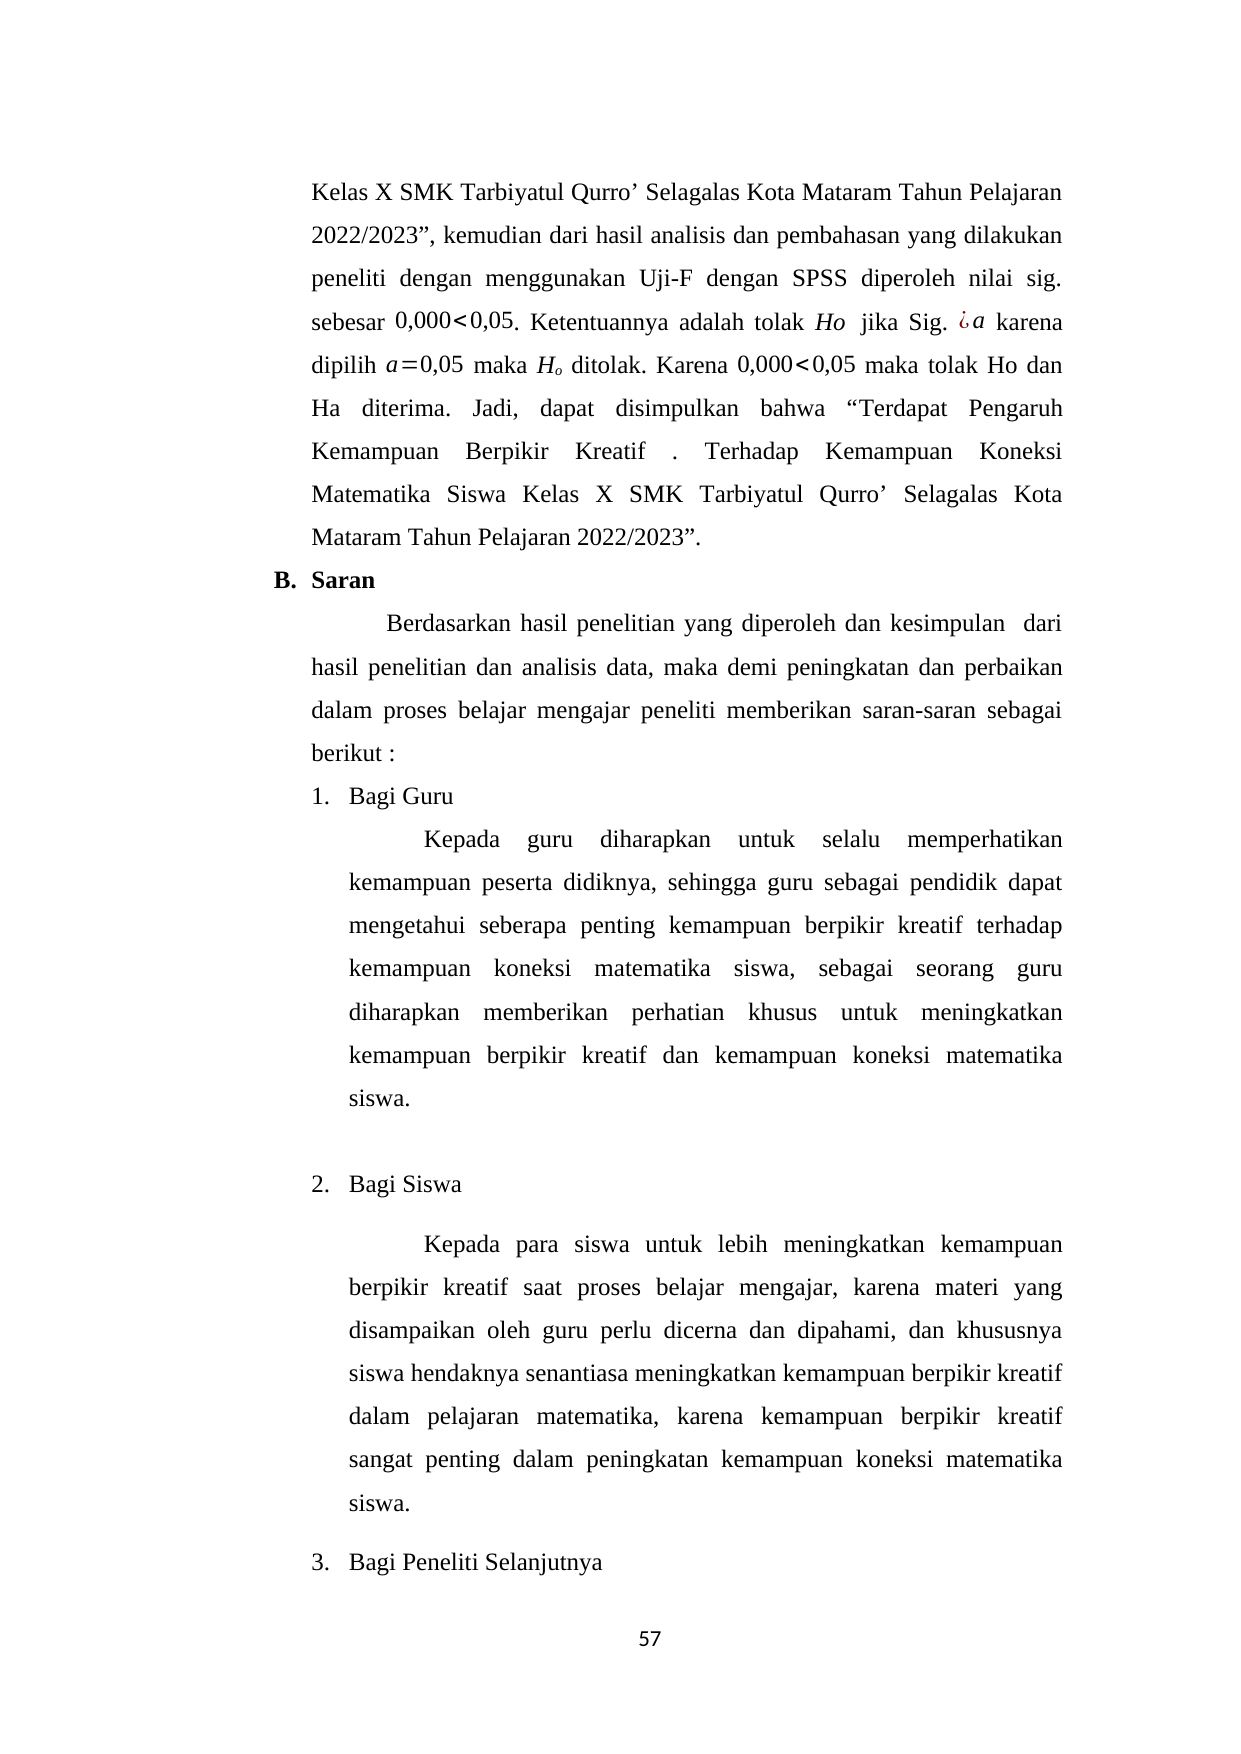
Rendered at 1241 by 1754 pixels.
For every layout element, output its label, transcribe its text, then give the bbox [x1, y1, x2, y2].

list Saran [274, 565, 1063, 594]
list Kepada guru diharapkan untuk selalu memperhatikan kemampuan peserta didiknya, sehingga guru sebagai pendidik dapat mengetahui seberapa penting kemampuan berpikir kreatif terhadap kemampuan koneksi matematika siswa, sebagai seorang guru diharapkan memberikan perhatian khusus untuk meningkatkan kemampuan berpikir kreatif dan kemampuan koneksi matematika siswa. [349, 824, 1063, 1112]
list Bagi Guru [311, 781, 1063, 810]
list Berdasarkan hasil penelitian yang diperoleh dan kesimpulan dari hasil penelitian dan analisis data, maka demi peningkatan dan perbaikan dalam proses belajar mengajar peneliti memberikan saran-saran sebagai berikut : [311, 608, 1063, 767]
list Bagi Siswa [311, 1169, 1063, 1198]
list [311, 177, 1063, 551]
list Bagi Peneliti Selanjutnya [311, 1547, 1063, 1576]
text Kepada para siswa untuk lebih meningkatkan kemampuan berpikir kreatif saat proses belajar mengajar, karena materi yang disampaikan oleh guru perlu dicerna dan dipahami, dan khususnya siswa hendaknya senantiasa meningkatkan kemampuan berpikir kreatif dalam pelajaran matematika, karena kemampuan berpikir kreatif sangat penting dalam peningkatan kemampuan koneksi matematika siswa. [349, 1229, 1063, 1516]
